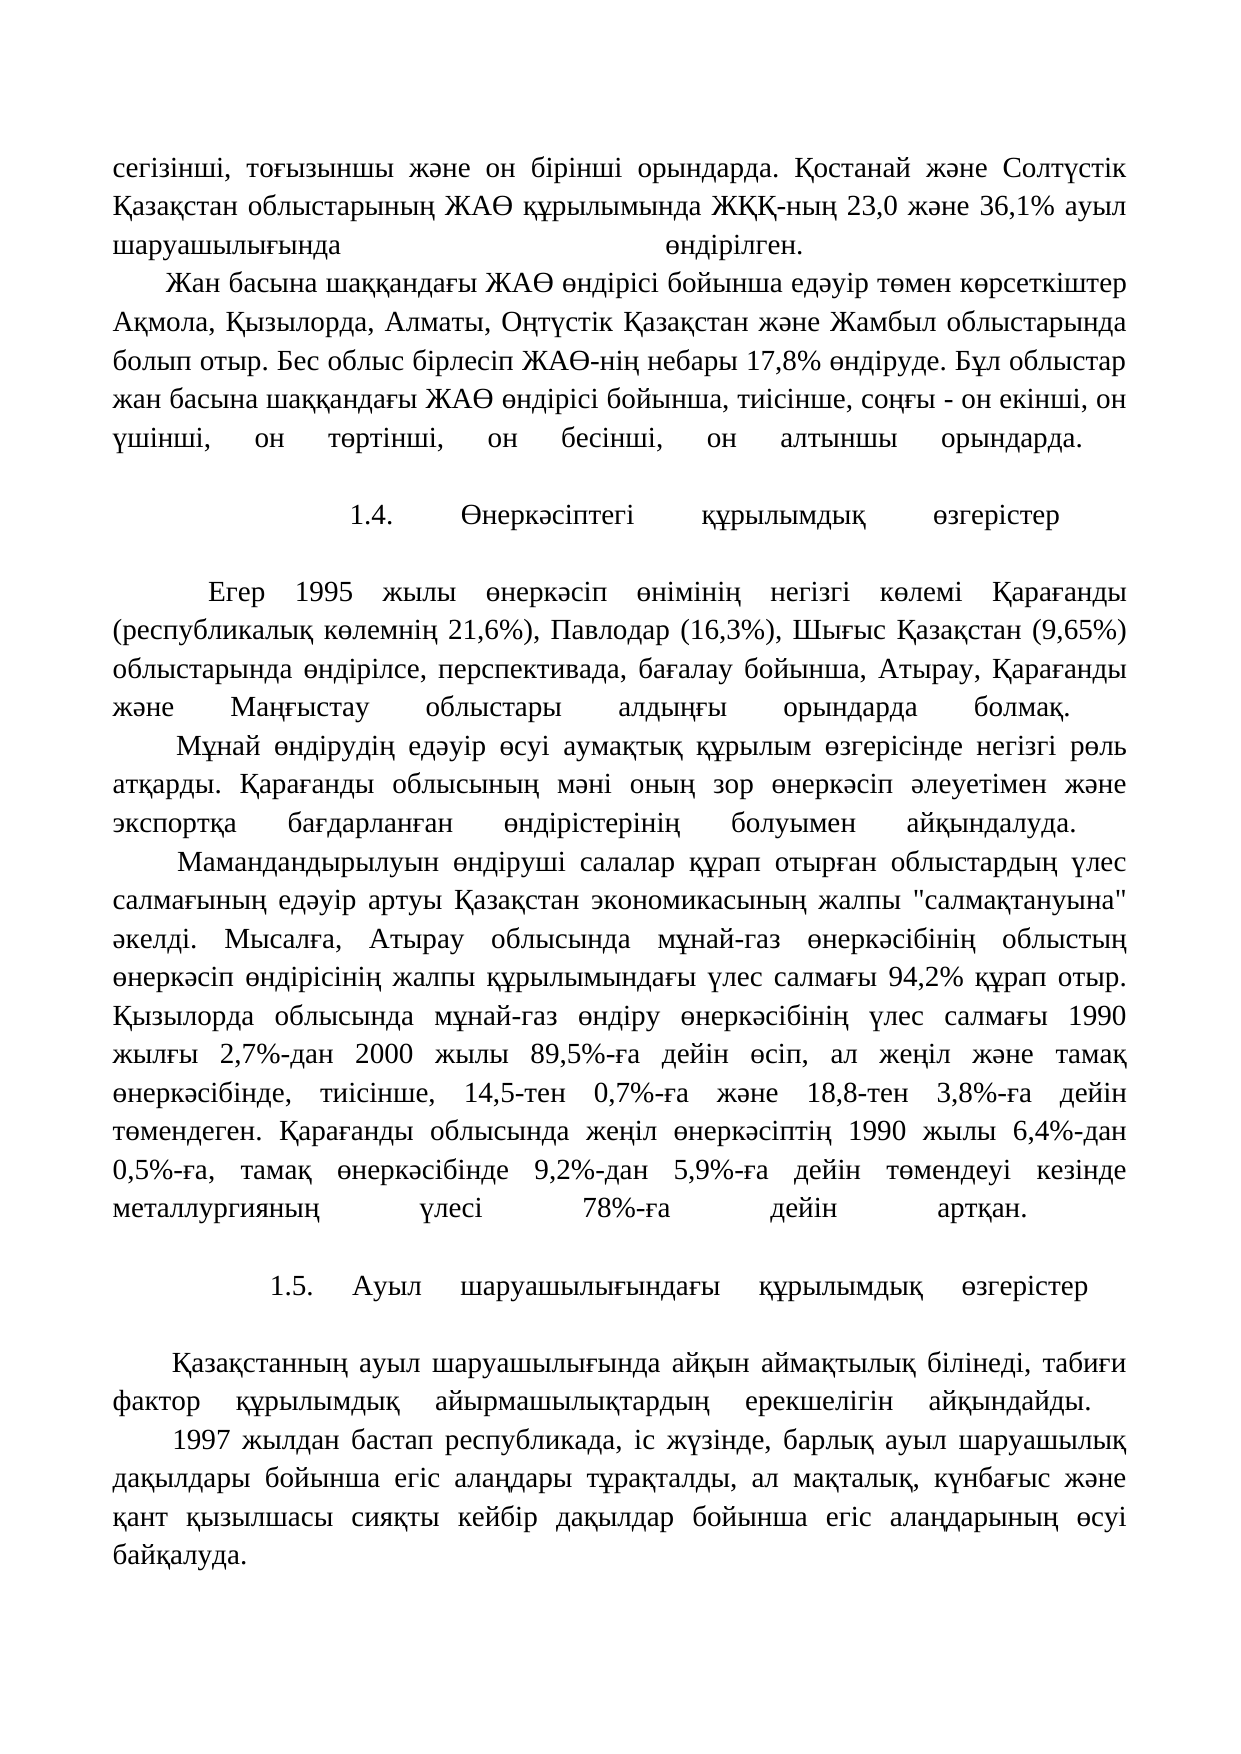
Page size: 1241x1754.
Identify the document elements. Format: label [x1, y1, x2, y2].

text [112, 150, 1128, 1571]
